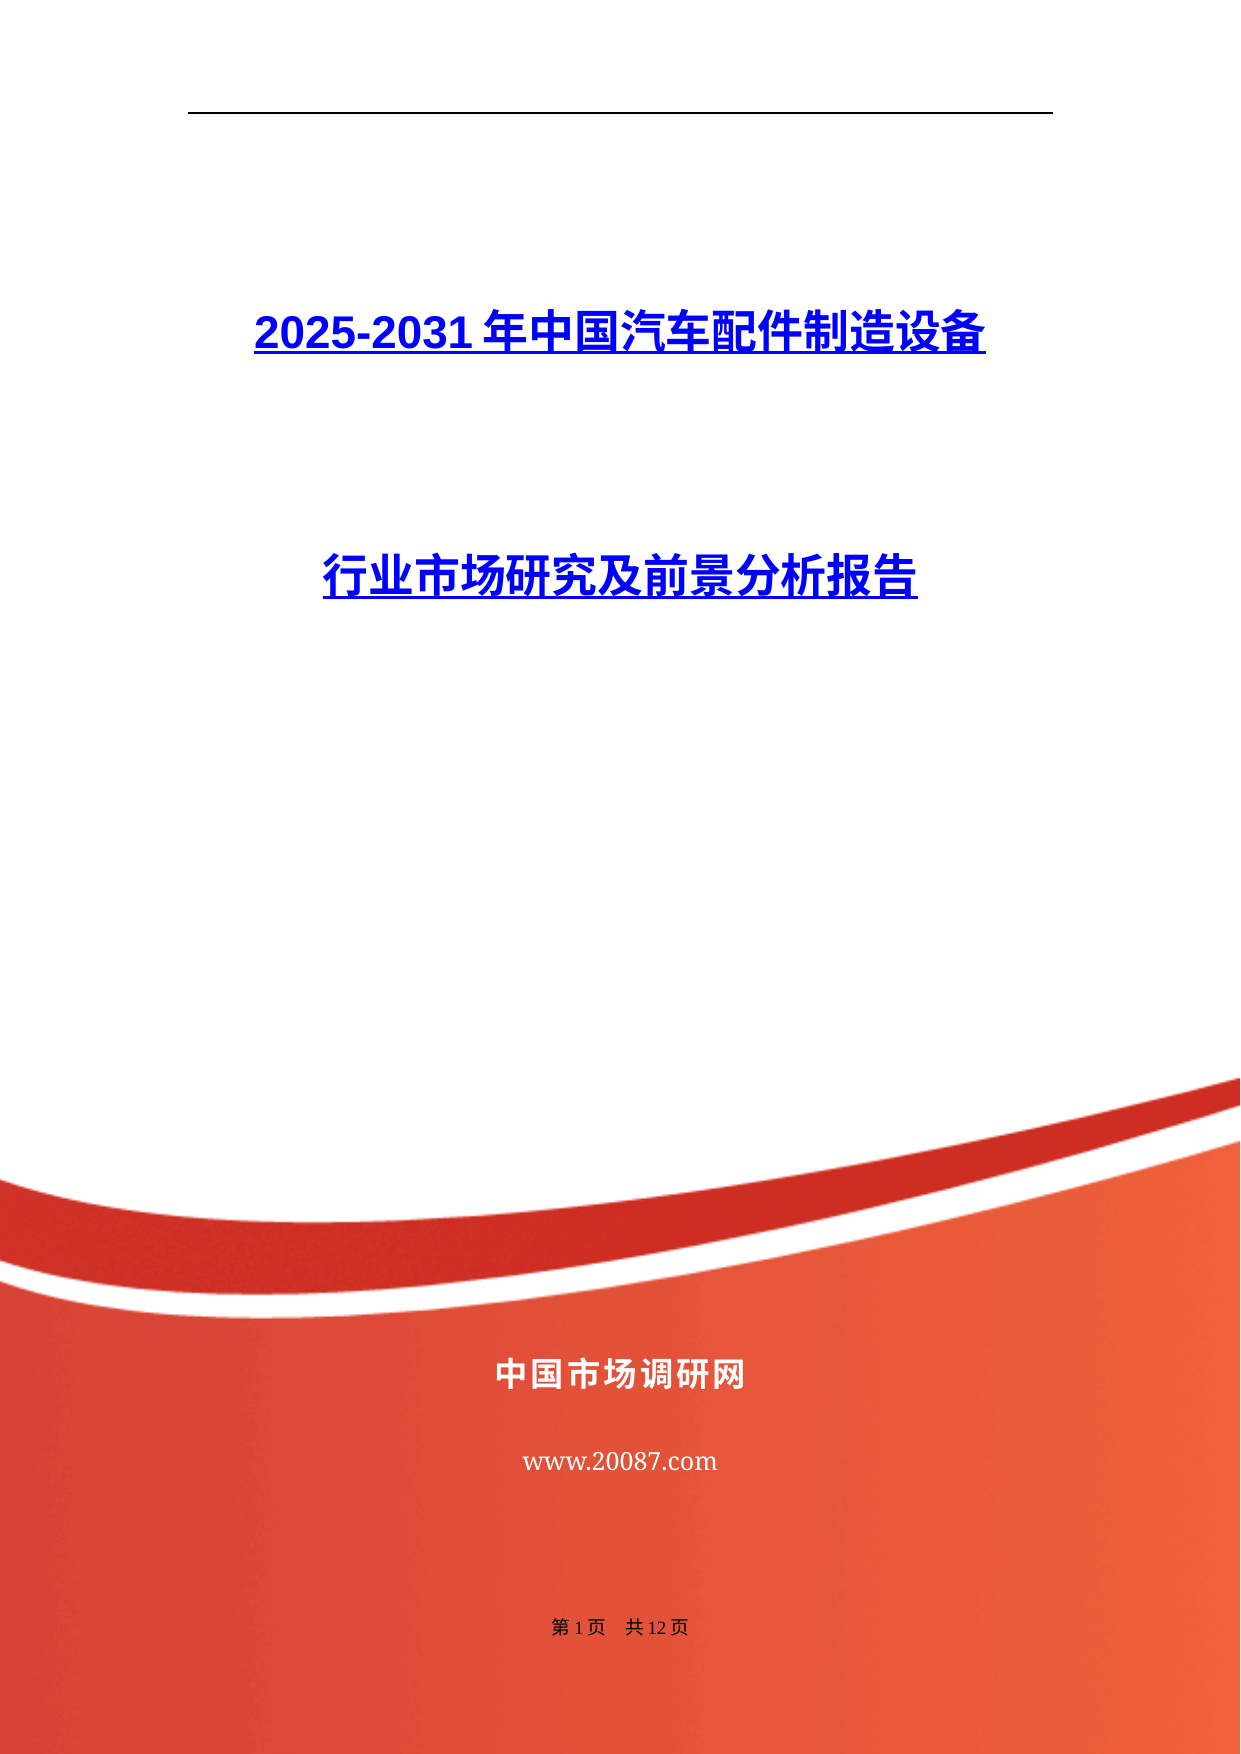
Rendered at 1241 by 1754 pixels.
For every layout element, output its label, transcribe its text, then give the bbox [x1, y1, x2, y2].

picture [0, 1006, 1241, 1754]
text www.20087.com [187, 1428, 1053, 1493]
table_header 2025-2031年中国汽车配件制造设备行业市场研究及前景分析报告 [188, 207, 1053, 773]
subtitle 中国市场调研网 [187, 1339, 1053, 1404]
